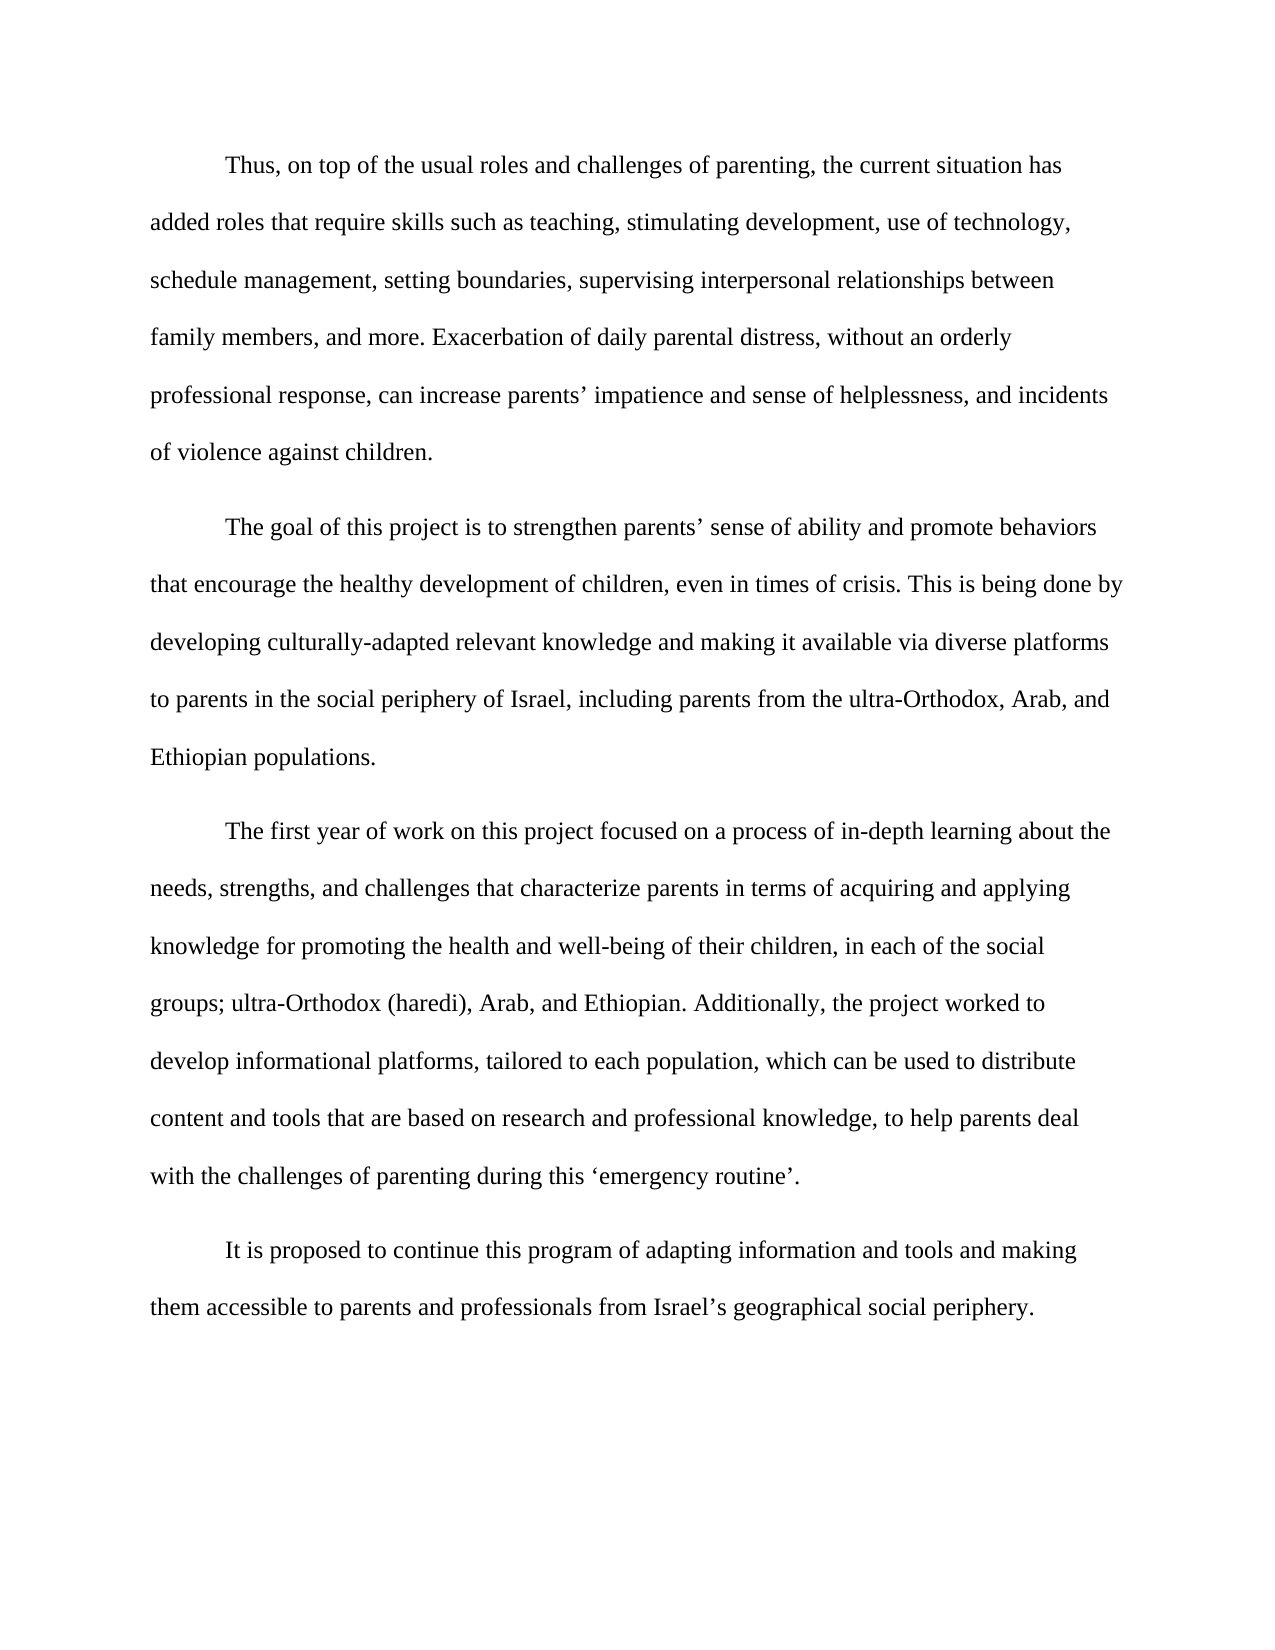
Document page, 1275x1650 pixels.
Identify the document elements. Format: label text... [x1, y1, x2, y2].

text It is proposed to continue this program of adapting information and tools and making them accessible to parents and professionals from Israel’s geographical social periphery. [150, 1235, 1125, 1321]
text The goal of this project is to strengthen parents’ sense of ability and promote behaviors that encourage the healthy development of children, even in times of crisis. This is being done by developing culturally-adapted relevant knowledge and making it available via diverse platforms to parents in the social periphery of Israel, including parents from the ultra-Orthodox, Arab, and Ethiopian populations. [150, 512, 1125, 770]
text Thus, on top of the usual roles and challenges of parenting, the current situation has added roles that require skills such as teaching, stimulating development, use of technology, schedule management, setting boundaries, supervising interpersonal relationships between family members, and more. Exacerbation of daily parental distress, without an orderly professional response, can increase parents’ impatience and sense of helplessness, and incidents of violence against children. [150, 150, 1125, 466]
text The first year of work on this project focused on a process of in-depth learning about the needs, strengths, and challenges that characterize parents in terms of acquiring and applying knowledge for promoting the health and well-being of their children, in each of the social groups; ultra-Orthodox (haredi), Arab, and Ethiopian. Additionally, the project worked to develop informational platforms, tailored to each population, which can be used to distribute content and tools that are based on research and professional knowledge, to help parents deal with the challenges of parenting during this ‘emergency routine’. [150, 816, 1125, 1189]
